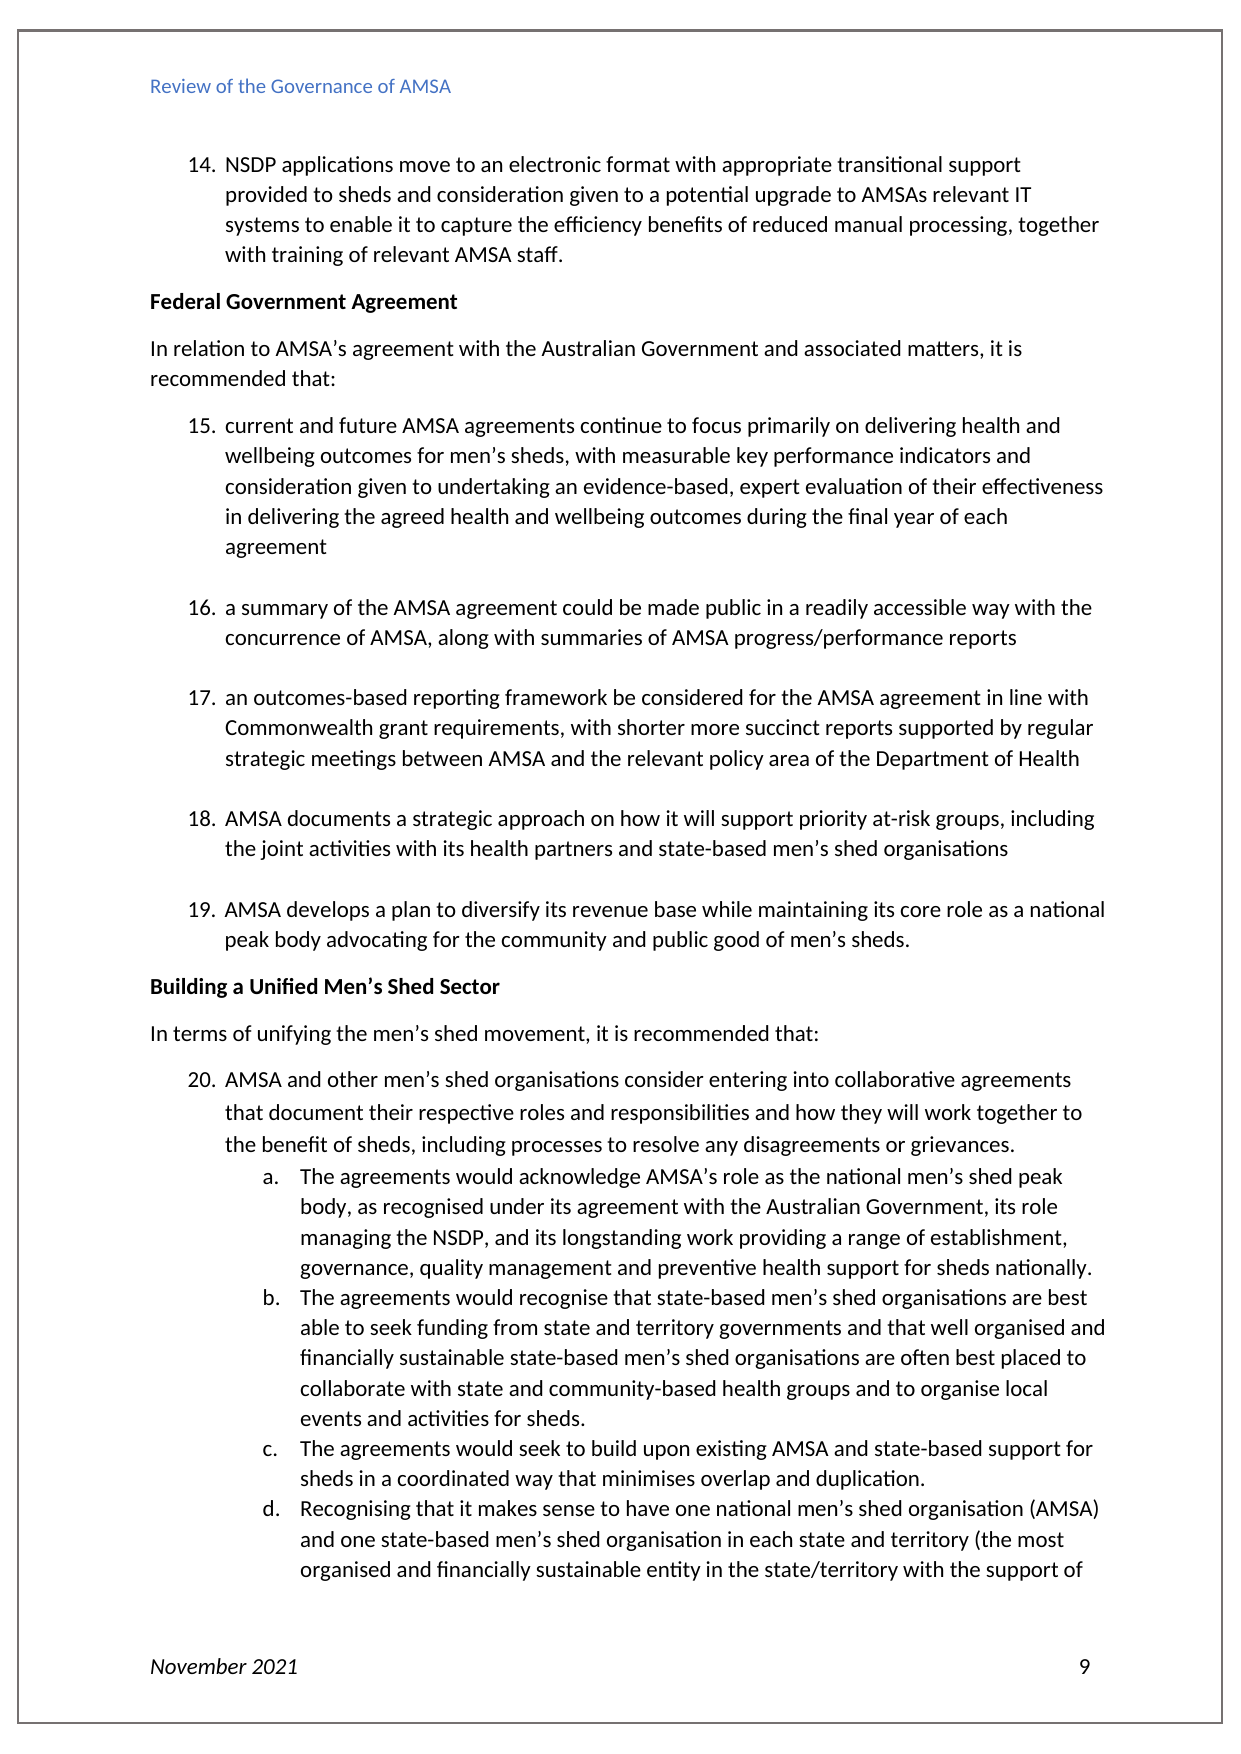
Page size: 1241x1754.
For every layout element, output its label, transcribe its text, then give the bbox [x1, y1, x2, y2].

list AMSA documents a strategic approach on how it will support priority at-risk groups, including the joint activities with its health partners and state-based men’s shed organisations [187, 804, 1107, 862]
list The agreements would acknowledge AMSA’s role as the national men’s shed peak body, as recognised under its agreement with the Australian Government, its role managing the NSDP, and its longstanding work providing a range of establishment, governance, quality management and preventive health support for sheds nationally. [262, 1162, 1107, 1281]
list current and future AMSA agreements continue to focus primarily on delivering health and wellbeing outcomes for men’s sheds, with measurable key performance indicators and consideration given to undertaking an evidence-based, expert evaluation of their effectiveness in delivering the agreed health and wellbeing outcomes during the final year of each agreement [187, 411, 1107, 560]
list AMSA develops a plan to diversify its revenue base while maintaining its core role as a national peak body advocating for the community and public good of men’s sheds. [187, 895, 1107, 953]
list AMSA and other men’s shed organisations consider entering into collaborative agreements that document their respective roles and responsibilities and how they will work together to the benefit of sheds, including processes to resolve any disagreements or grievances. [187, 1066, 1107, 1158]
list The agreements would seek to build upon existing AMSA and state-based support for sheds in a coordinated way that minimises overlap and duplication. [262, 1434, 1107, 1492]
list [262, 1494, 1107, 1583]
text In terms of unifying the men’s shed movement, it is recommended that: [150, 1019, 1107, 1047]
text In relation to AMSA’s agreement with the Australian Government and associated matters, it is recommended that: [150, 334, 1107, 393]
list NSDP applications move to an electronic format with appropriate transitional support provided to sheds and consideration given to a potential upgrade to AMSAs relevant IT systems to enable it to capture the efficiency benefits of reduced manual processing, together with training of relevant AMSA staff. [187, 150, 1107, 269]
subtitle Building a Unified Men’s Shed Sector [150, 972, 1107, 1000]
subtitle Federal Government Agreement [150, 287, 1107, 316]
list a summary of the AMSA agreement could be made public in a readily accessible way with the concurrence of AMSA, along with summaries of AMSA progress/performance reports [187, 593, 1107, 651]
list an outcomes-based reporting framework be considered for the AMSA agreement in line with Commonwealth grant requirements, with shorter more succinct reports supported by regular strategic meetings between AMSA and the relevant policy area of the Department of Health [187, 683, 1107, 772]
list The agreements would recognise that state-based men’s shed organisations are best able to seek funding from state and territory governments and that well organised and financially sustainable state-based men’s shed organisations are often best placed to collaborate with state and community-based health groups and to organise local events and activities for sheds. [262, 1283, 1107, 1432]
